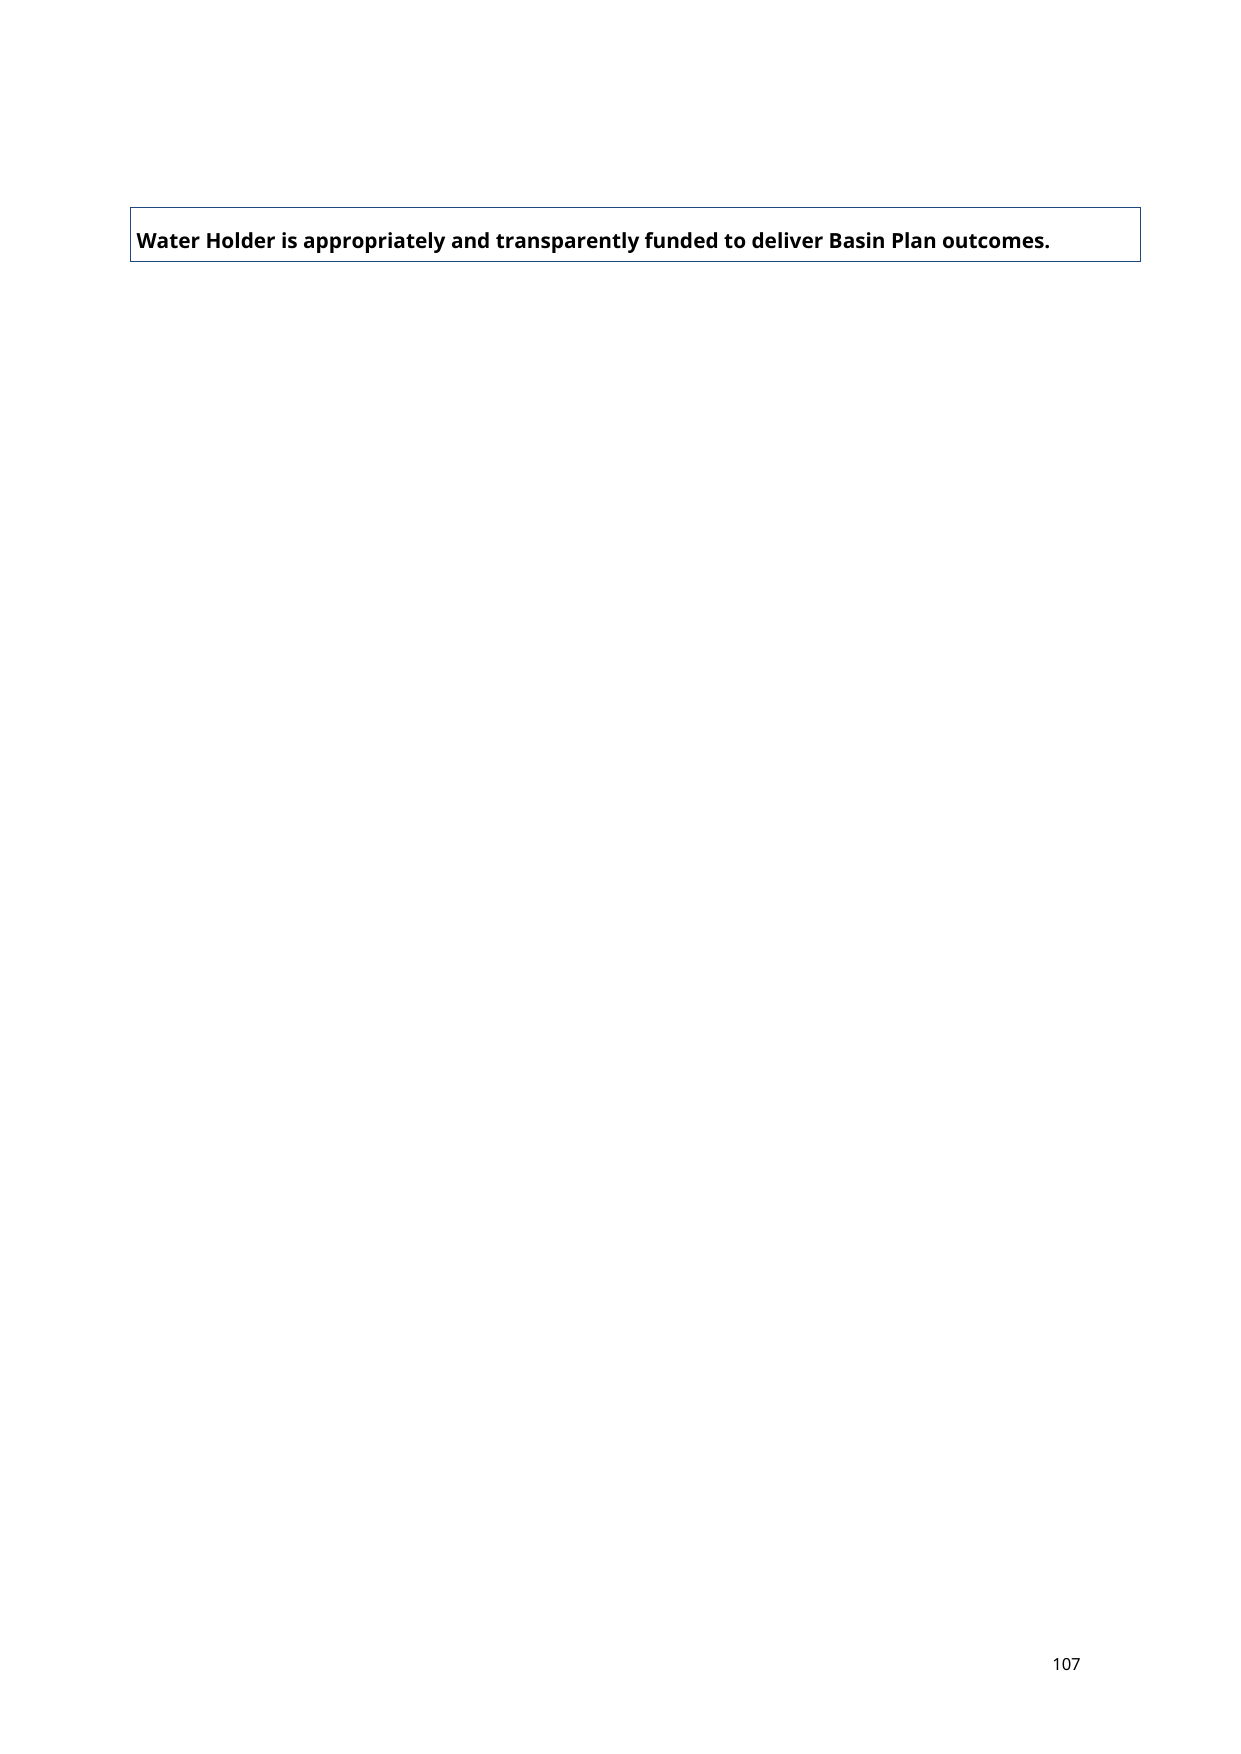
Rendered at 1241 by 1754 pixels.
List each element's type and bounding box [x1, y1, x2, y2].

table_cell [131, 208, 1140, 261]
